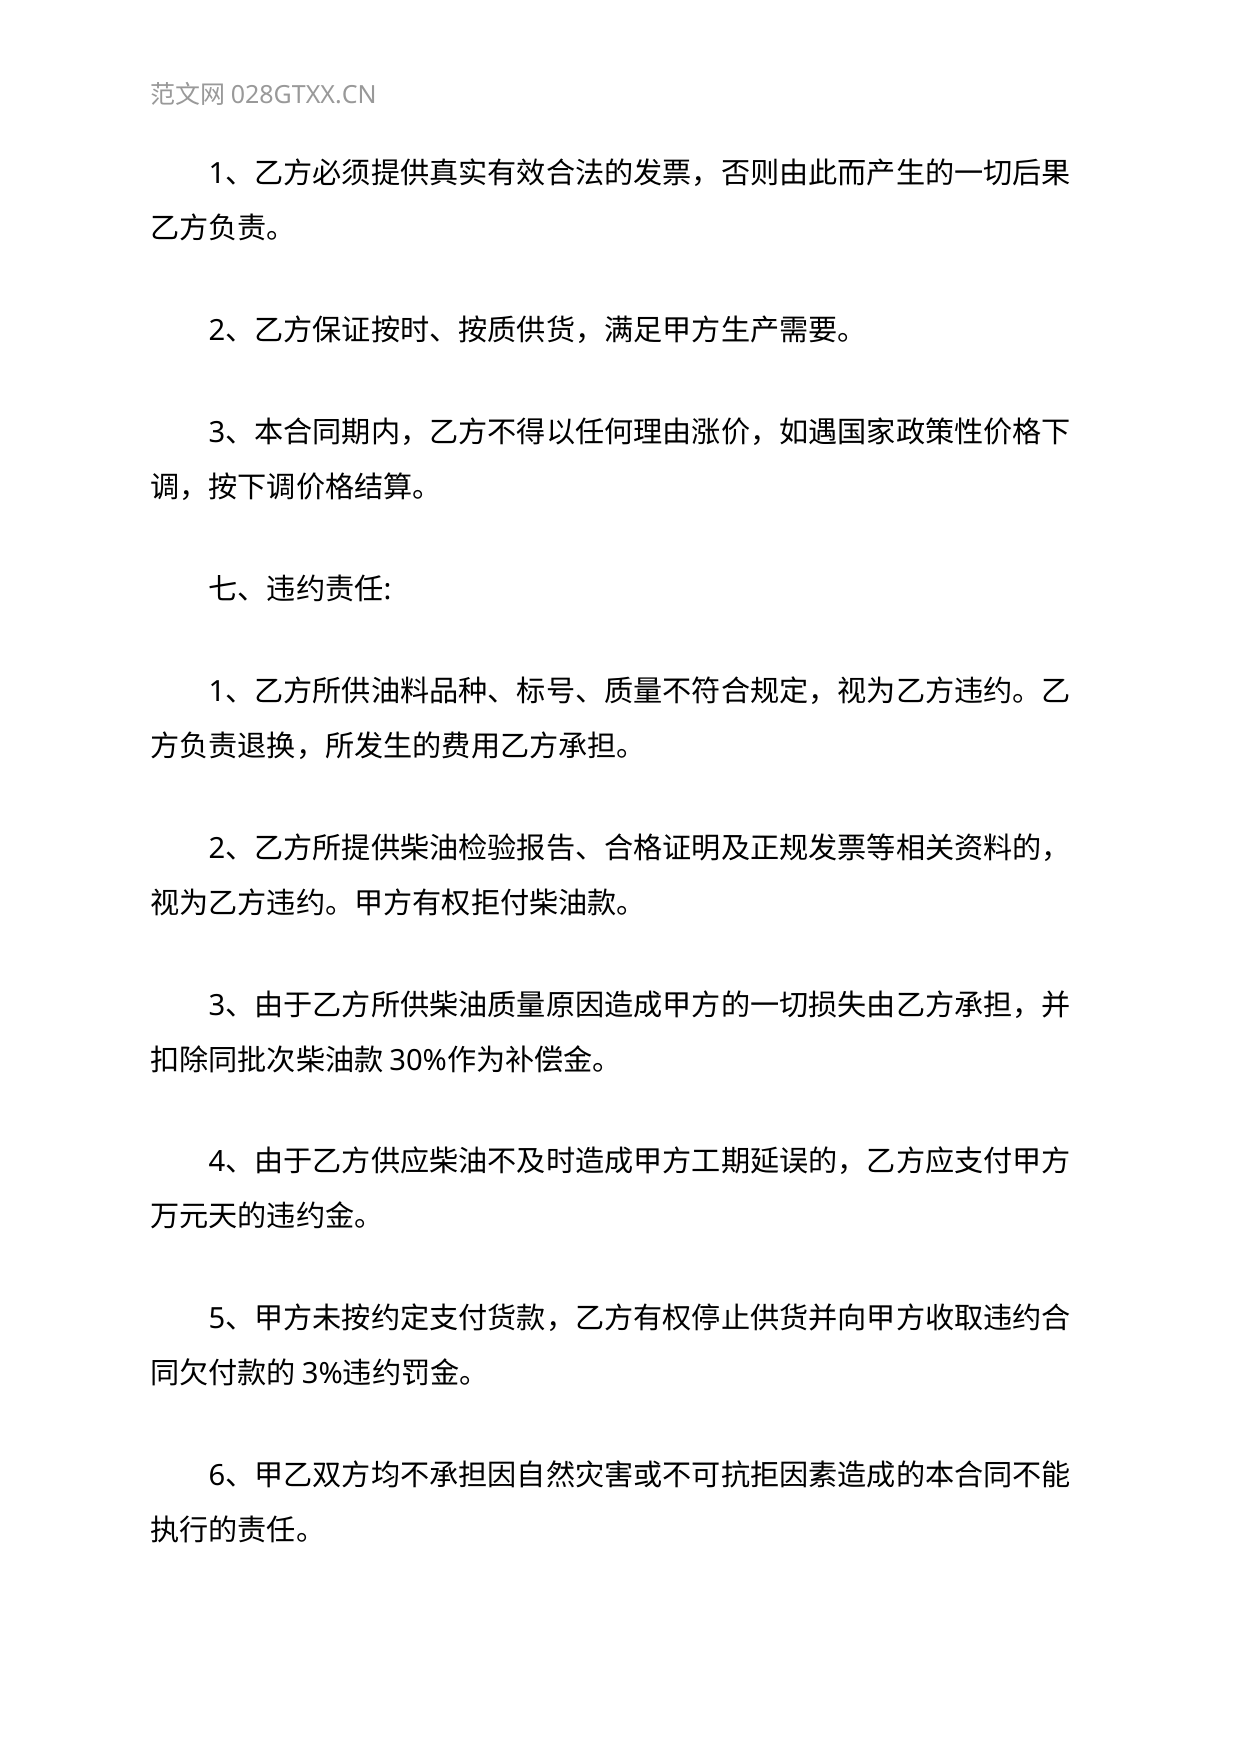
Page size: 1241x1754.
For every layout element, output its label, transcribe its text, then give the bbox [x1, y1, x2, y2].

text 5、甲方未按约定支付货款，乙方有权停止供货并向甲方收取违约合同欠付款的3%违约罚金。 [150, 1295, 1090, 1392]
text 2、乙方保证按时、按质供货，满足甲方生产需要。 [150, 307, 1090, 349]
text 七、违约责任: [150, 566, 1090, 608]
text 2、乙方所提供柴油检验报告、合格证明及正规发票等相关资料的，视为乙方违约。甲方有权拒付柴油款。 [150, 824, 1090, 922]
text 4、由于乙方供应柴油不及时造成甲方工期延误的，乙方应支付甲方万元天的违约金。 [150, 1138, 1090, 1235]
text 3、本合同期内，乙方不得以任何理由涨价，如遇国家政策性价格下调，按下调价格结算。 [150, 409, 1090, 506]
text 1、乙方所供油料品种、标号、质量不符合规定，视为乙方违约。乙方负责退换，所发生的费用乙方承担。 [150, 667, 1090, 765]
text 1、乙方必须提供真实有效合法的发票，否则由此而产生的一切后果乙方负责。 [150, 150, 1090, 247]
text 6、甲乙双方均不承担因自然灾害或不可抗拒因素造成的本合同不能执行的责任。 [150, 1452, 1090, 1549]
text 3、由于乙方所供柴油质量原因造成甲方的一切损失由乙方承担，并扣除同批次柴油款30%作为补偿金。 [150, 981, 1090, 1078]
